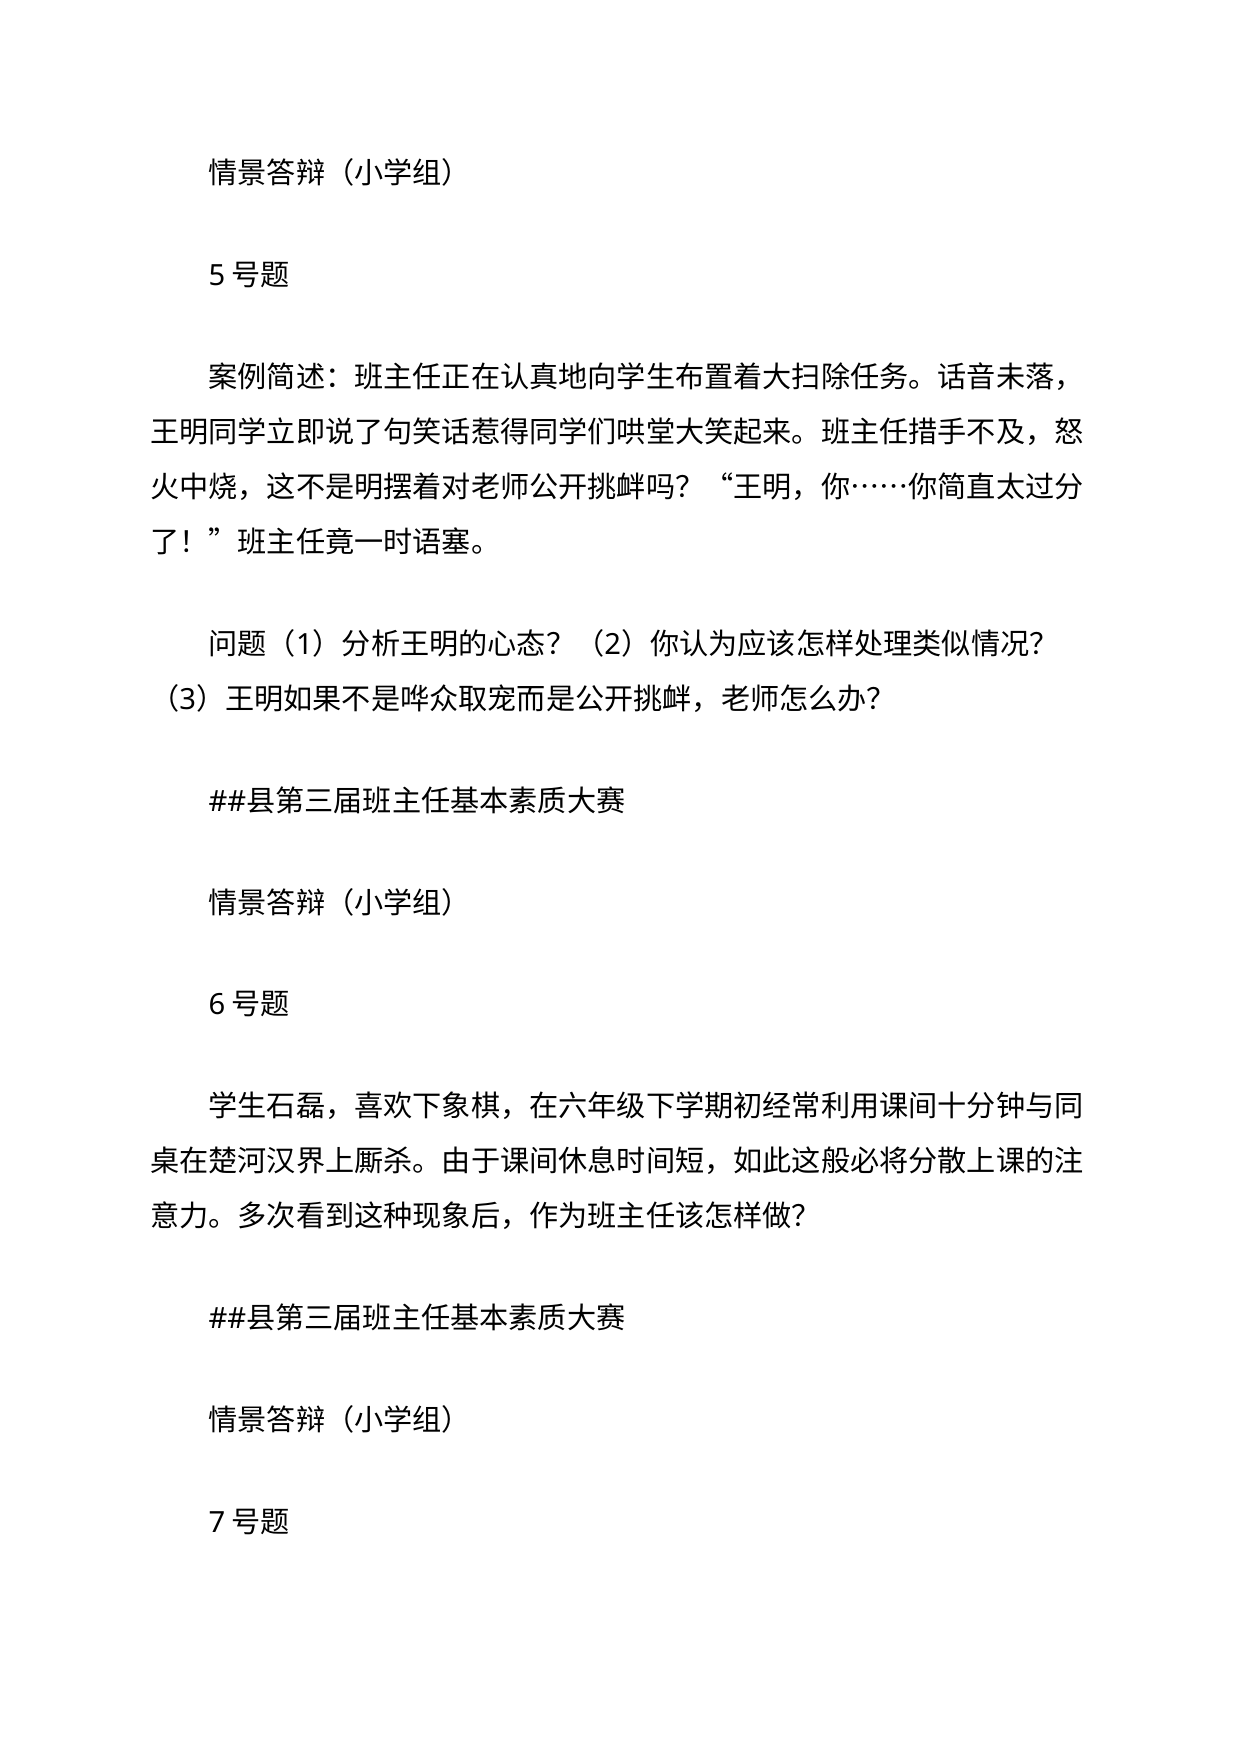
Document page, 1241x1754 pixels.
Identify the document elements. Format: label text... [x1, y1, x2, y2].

text 6号题 [150, 981, 1090, 1023]
text 情景答辩（小学组） [150, 1396, 1090, 1439]
text 情景答辩（小学组） [150, 150, 1090, 192]
text 5号题 [150, 252, 1090, 294]
text 问题（1）分析王明的心态？（2）你认为应该怎样处理类似情况？（3）王明如果不是哗众取宠而是公开挑衅，老师怎么办？ [150, 620, 1090, 718]
text 案例简述：班主任正在认真地向学生布置着大扫除任务。话音未落，王明同学立即说了句笑话惹得同学们哄堂大笑起来。班主任措手不及，怒火中烧，这不是明摆着对老师公开挑衅吗？“王明，你……你简直太过分了！”班主任竟一时语塞。 [150, 354, 1090, 561]
text ##县第三届班主任基本素质大赛 [150, 777, 1090, 819]
text 7号题 [150, 1498, 1090, 1541]
text ##县第三届班主任基本素质大赛 [150, 1294, 1090, 1337]
text 学生石磊，喜欢下象棋，在六年级下学期初经常利用课间十分钟与同桌在楚河汉界上厮杀。由于课间休息时间短，如此这般必将分散上课的注意力。多次看到这种现象后，作为班主任该怎样做？ [150, 1083, 1090, 1235]
text 情景答辩（小学组） [150, 879, 1090, 921]
